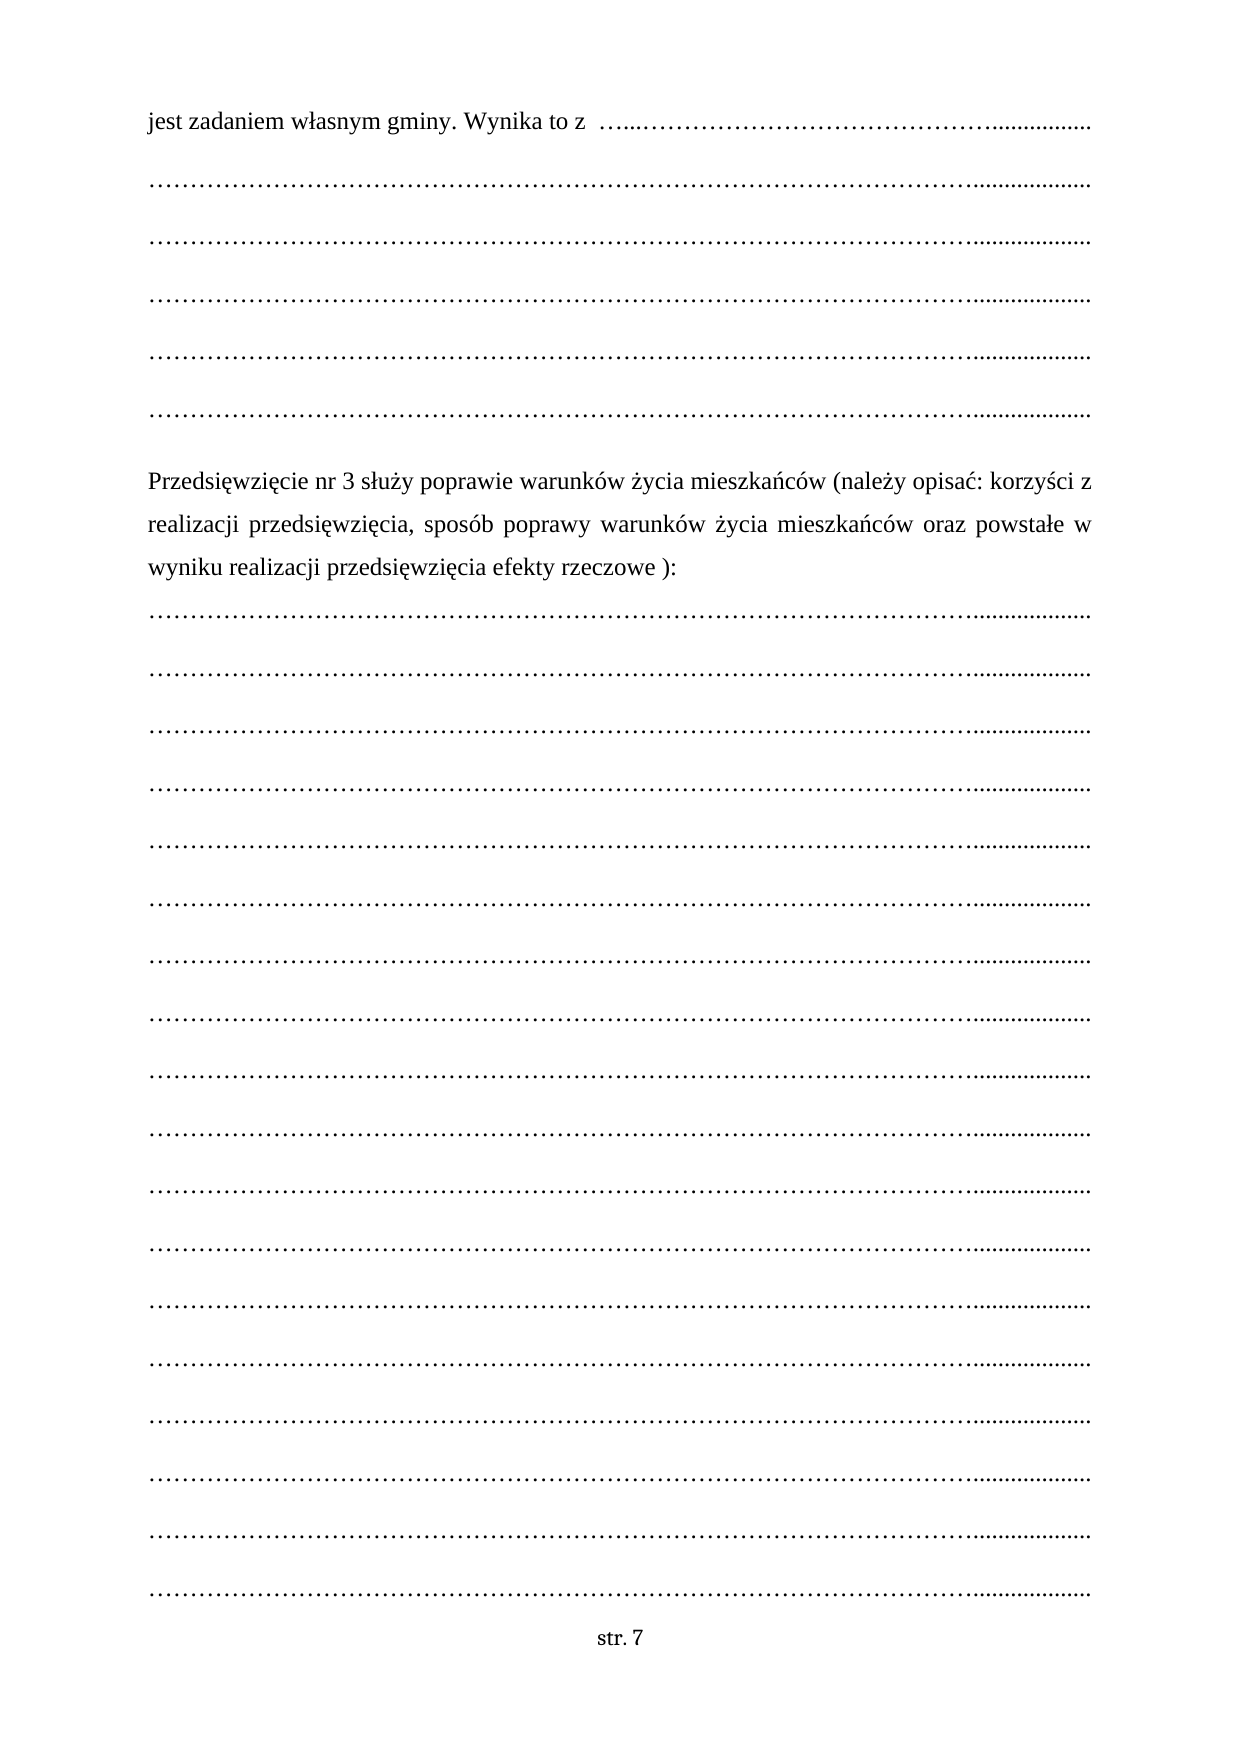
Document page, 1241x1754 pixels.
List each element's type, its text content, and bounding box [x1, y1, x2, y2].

text ………………………………………………………………………………………................... [148, 1285, 1092, 1314]
text ………………………………………………………………………………………................... [148, 1573, 1092, 1601]
text ………………………………………………………………………………………................... [148, 1343, 1092, 1371]
text ………………………………………………………………………………………................... [148, 1400, 1092, 1429]
text ………………………………………………………………………………………................... [148, 1228, 1092, 1256]
text ………………………………………………………………………………………................... [148, 336, 1092, 365]
text ………………………………………………………………………………………................... [148, 1515, 1092, 1544]
text ………………………………………………………………………………………................... [148, 825, 1092, 854]
text ………………………………………………………………………………………................... [148, 1458, 1092, 1486]
text ………………………………………………………………………………………................... [148, 1170, 1092, 1199]
text ………………………………………………………………………………………................... [148, 394, 1092, 423]
text jest zadaniem własnym gminy. Wynika to z …...……………………………………................ [148, 106, 1092, 135]
text ………………………………………………………………………………………................... [148, 710, 1092, 739]
text ………………………………………………………………………………………................... [148, 768, 1092, 796]
text ………………………………………………………………………………………................... [148, 164, 1092, 193]
text ………………………………………………………………………………………................... [148, 279, 1092, 308]
text Przedsięwzięcie nr 3 służy poprawie warunków życia mieszkańców (należy opisać: korzyści z realizacji przedsięwzięcia, sposób poprawy warunków życia mieszkańców oraz powstałe w wyniku realizacji przedsięwzięcia efekty rzeczowe ): [148, 466, 1092, 581]
text ………………………………………………………………………………………................... [148, 653, 1092, 681]
text ………………………………………………………………………………………................... [148, 1055, 1092, 1084]
text ………………………………………………………………………………………................... [148, 940, 1092, 969]
text ………………………………………………………………………………………................... [148, 221, 1092, 250]
text ………………………………………………………………………………………................... [148, 1113, 1092, 1141]
text ………………………………………………………………………………………................... [148, 595, 1092, 624]
text ………………………………………………………………………………………................... [148, 883, 1092, 911]
text ………………………………………………………………………………………................... [148, 998, 1092, 1026]
